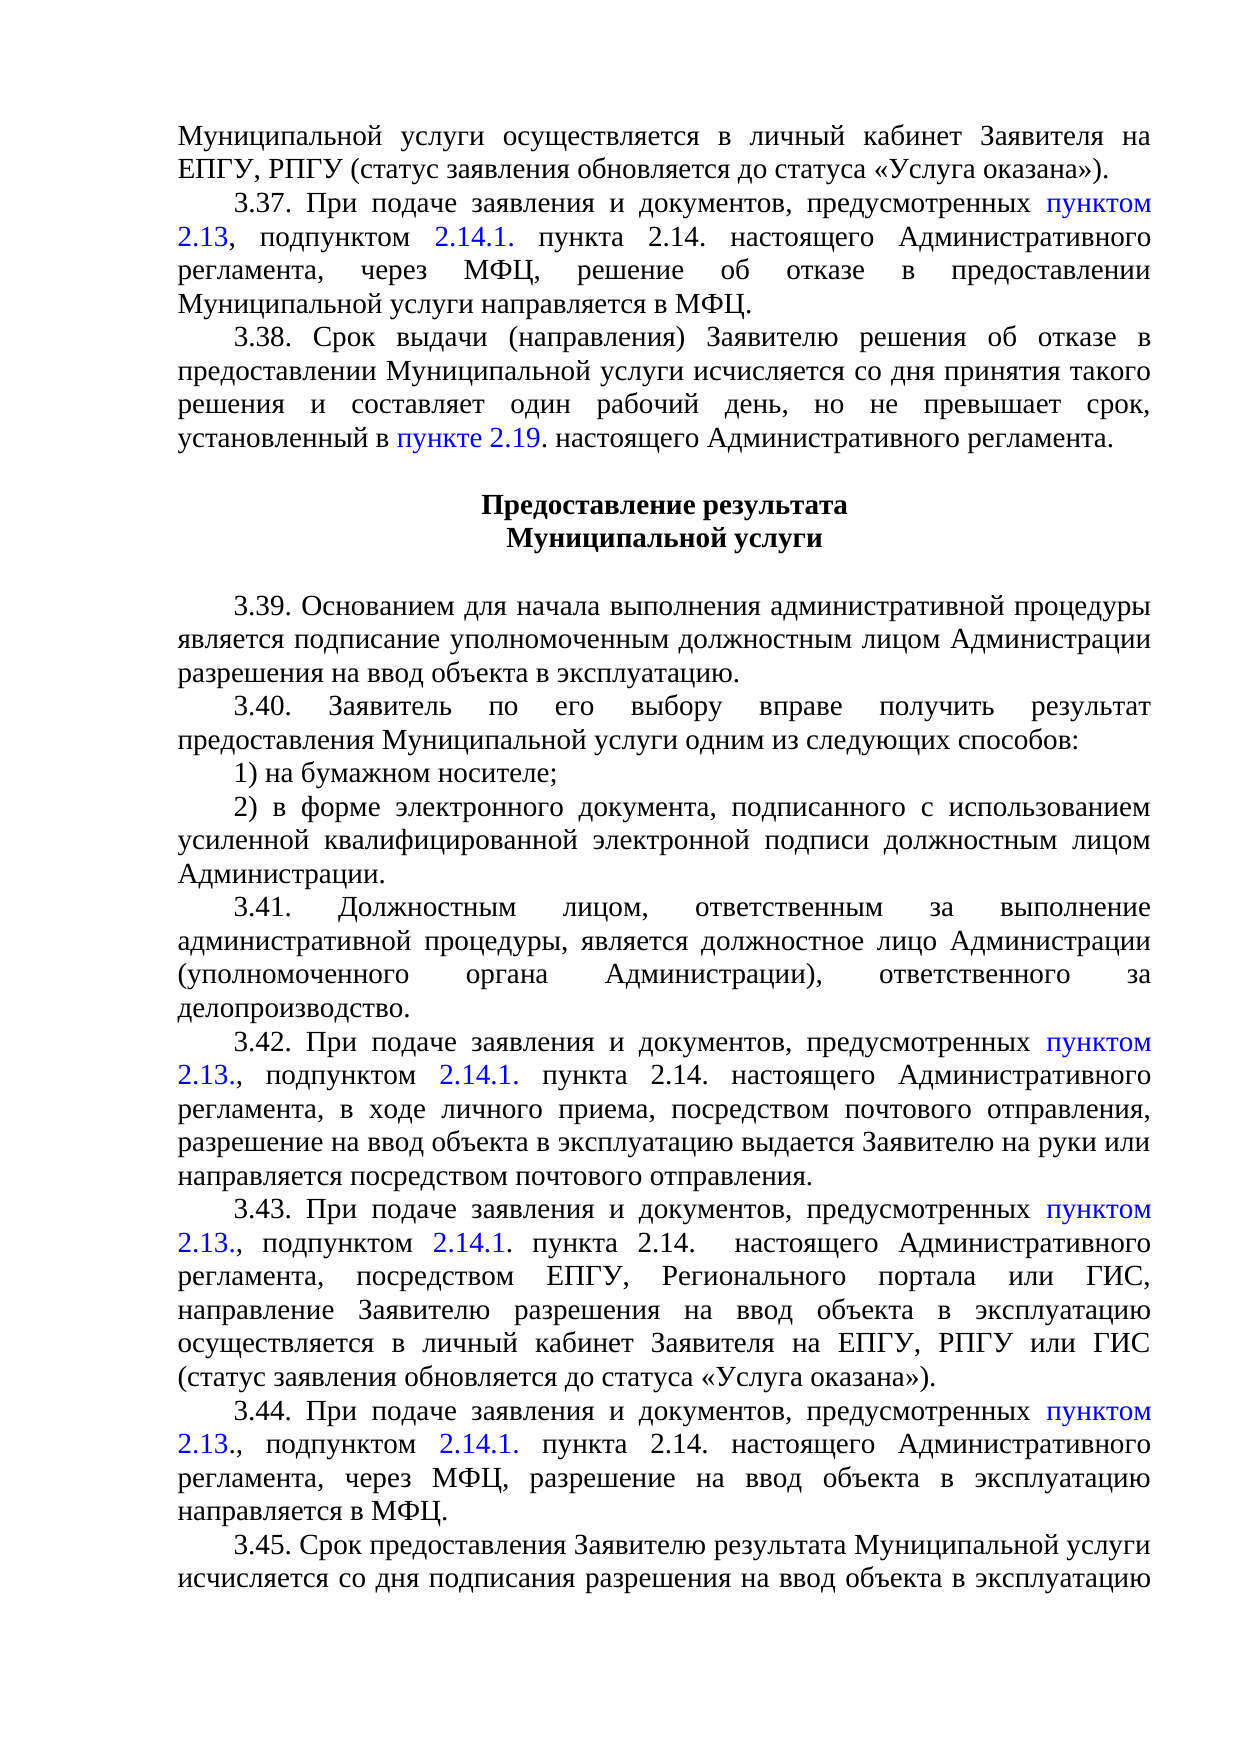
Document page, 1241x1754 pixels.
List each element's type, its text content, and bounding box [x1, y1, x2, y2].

text 3.41. Должностным лицом, ответственным за выполнение административной процедуры, является должностное лицо Администрации (уполномоченного органа Администрации), ответственного за делопроизводство. [177, 889, 1152, 1024]
text 2) в форме электронного документа, подписанного с использованием усиленной квалифицированной электронной подписи должностным лицом Администрации. [177, 789, 1152, 889]
text 3.39. Основанием для начала выполнения административной процедуры является подписание уполномоченным должностным лицом Администрации разрешения на ввод объекта в эксплуатацию. [177, 588, 1152, 688]
text 3.37. При подаче заявления и документов, предусмотренных пунктом 2.13, подпунктом 2.14.1. пункта 2.14. настоящего Административного регламента, через МФЦ, решение об отказе в предоставлении Муниципальной услуги направляется в МФЦ. [177, 185, 1152, 319]
text 3.38. Срок выдачи (направления) Заявителю решения об отказе в предоставлении Муниципальной услуги исчисляется со дня принятия такого решения и составляет один рабочий день, но не превышает срок, установленный в пункте 2.19. настоящего Административного регламента. [177, 319, 1152, 453]
text 3.42. При подаче заявления и документов, предусмотренных пунктом 2.13., подпунктом 2.14.1. пункта 2.14. настоящего Административного регламента, в ходе личного приема, посредством почтового отправления, разрешение на ввод объекта в эксплуатацию выдается Заявителю на руки или направляется посредством почтового отправления. [177, 1024, 1152, 1191]
text 1) на бумажном носителе; [177, 755, 1152, 789]
text Предоставление результата [177, 487, 1152, 521]
text 3.44. При подаче заявления и документов, предусмотренных пунктом 2.13., подпунктом 2.14.1. пункта 2.14. настоящего Административного регламента, через МФЦ, разрешение на ввод объекта в эксплуатацию направляется в МФЦ. [177, 1393, 1152, 1527]
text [177, 1527, 1152, 1594]
text 3.40. Заявитель по его выбору вправе получить результат предоставления Муниципальной услуги одним из следующих способов: [177, 688, 1152, 755]
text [177, 118, 1152, 185]
text 3.43. При подаче заявления и документов, предусмотренных пунктом 2.13., подпунктом 2.14.1. пункта 2.14. настоящего Административного регламента, посредством ЕПГУ, Регионального портала или ГИС, направление Заявителю разрешения на ввод объекта в эксплуатацию осуществляется в личный кабинет Заявителя на ЕПГУ, РПГУ или ГИС (статус заявления обновляется до статуса «Услуга оказана»). [177, 1191, 1152, 1393]
text Муниципальной услуги [177, 521, 1152, 554]
